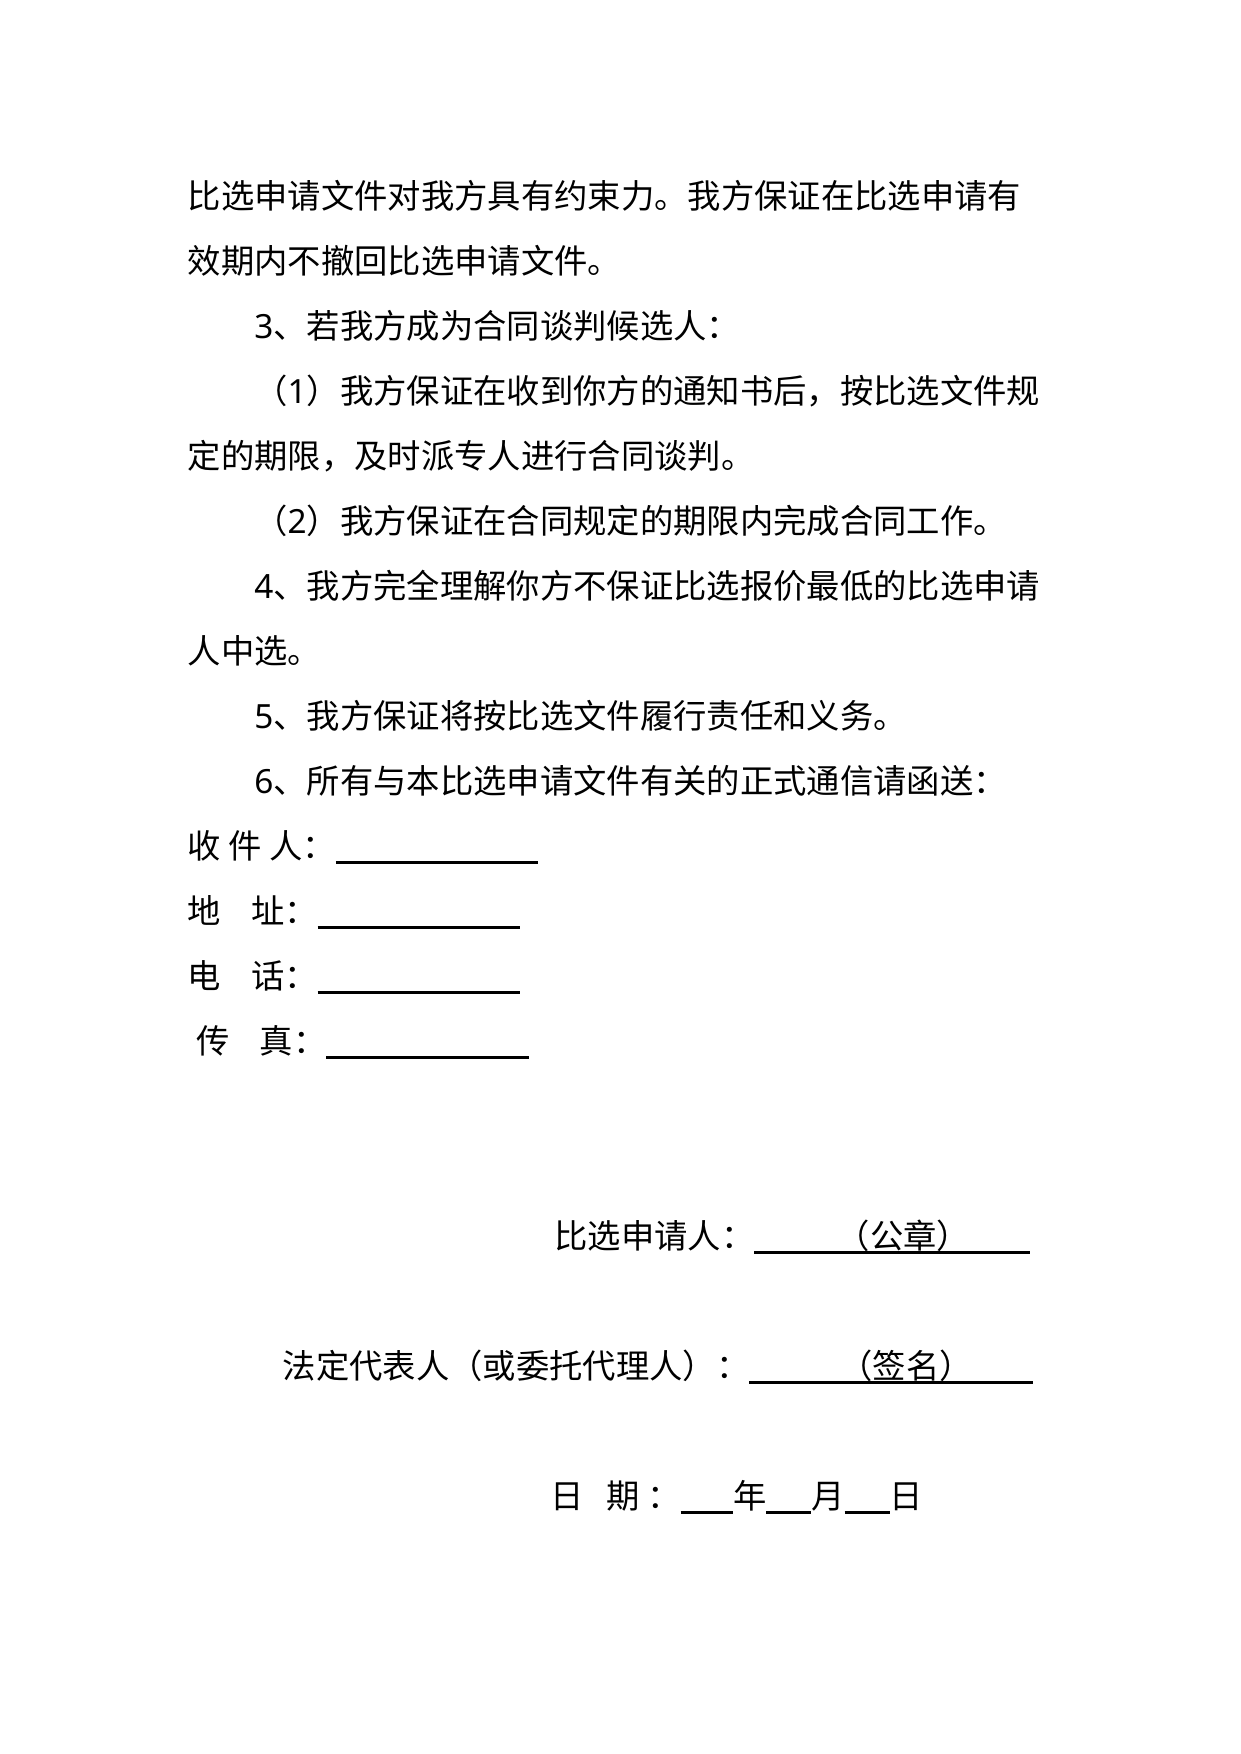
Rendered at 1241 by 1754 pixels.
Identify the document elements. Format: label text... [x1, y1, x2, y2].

text 5、我方保证将按比选文件履行责任和义务。 [187, 682, 1053, 747]
text 收 件 人： [187, 812, 1053, 877]
text 日 期 ： 年 月 日 [187, 1462, 1053, 1527]
text 电 话： [187, 942, 1053, 1007]
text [187, 162, 1053, 292]
text 3、若我方成为合同谈判候选人： [187, 292, 1053, 357]
text （2）我方保证在合同规定的期限内完成合同工作。 [187, 487, 1053, 552]
text 传 真： [187, 1007, 1053, 1072]
text 比选申请人： （公章） [187, 1202, 1053, 1267]
text 法定代表人（或委托代理人）： （签名） [187, 1332, 1053, 1397]
text 地 址： [187, 877, 1053, 942]
text 6、所有与本比选申请文件有关的正式通信请函送： [187, 747, 1053, 812]
text 4、我方完全理解你方不保证比选报价最低的比选申请人中选。 [187, 552, 1053, 682]
text （1）我方保证在收到你方的通知书后，按比选文件规定的期限，及时派专人进行合同谈判。 [187, 357, 1053, 487]
